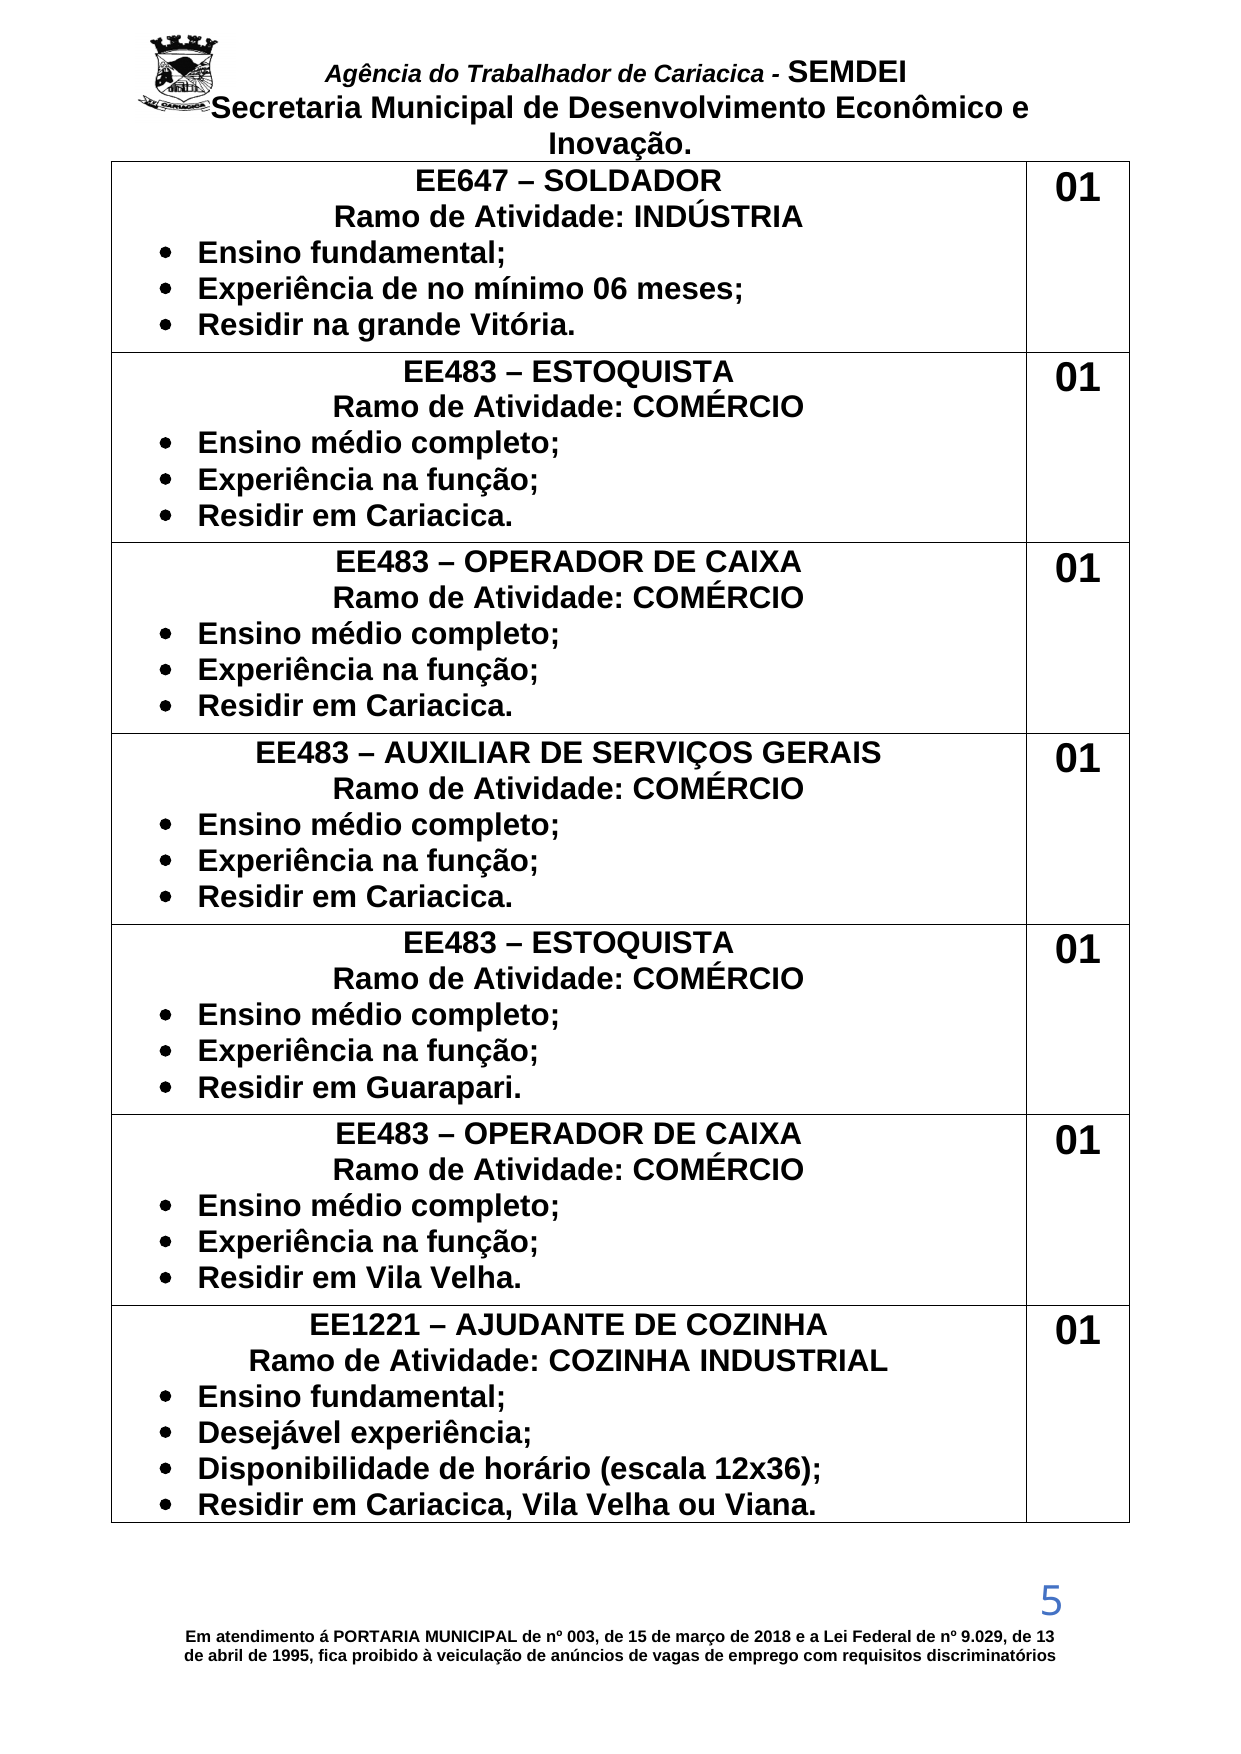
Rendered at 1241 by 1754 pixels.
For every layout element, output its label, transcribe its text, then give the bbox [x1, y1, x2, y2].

picture [134, 31, 237, 123]
table_cell 01 [1027, 1306, 1129, 1522]
table_cell EE483 – AUXILIAR DE SERVIÇOS GERAIS Ramo de Atividade: COMÉRCIO Ensino médio completo; Experiência na função; Residir em Cariacica. [112, 734, 1026, 923]
table_cell EE1221 – AJUDANTE DE COZINHA Ramo de Atividade: COZINHA INDUSTRIAL Ensino fundamental; Desejável experiência; Disponibilidade de horário (escala 12x36); Residir em Cariacica, Vila Velha ou Viana. [112, 1306, 1026, 1522]
table_cell EE483 – OPERADOR DE CAIXA Ramo de Atividade: COMÉRCIO Ensino médio completo; Experiência na função; Residir em Vila Velha. [112, 1115, 1026, 1305]
table_cell 01 [1027, 353, 1129, 542]
table_cell EE647 – SOLDADOR Ramo de Atividade: INDÚSTRIA Ensino fundamental; Experiência de no mínimo 06 meses; Residir na grande Vitória. [112, 162, 1026, 352]
table_cell 01 [1027, 734, 1129, 923]
table_cell 01 [1027, 162, 1129, 352]
table_cell EE483 – ESTOQUISTA Ramo de Atividade: COMÉRCIO Ensino médio completo; Experiência na função; Residir em Cariacica. [112, 353, 1026, 542]
table_cell EE483 – ESTOQUISTA Ramo de Atividade: COMÉRCIO Ensino médio completo; Experiência na função; Residir em Guarapari. [112, 925, 1026, 1114]
table_cell EE483 – OPERADOR DE CAIXA Ramo de Atividade: COMÉRCIO Ensino médio completo; Experiência na função; Residir em Cariacica. [112, 543, 1026, 733]
table_cell 01 [1027, 543, 1129, 733]
table_cell 01 [1027, 925, 1129, 1114]
table_cell 01 [1027, 1115, 1129, 1305]
